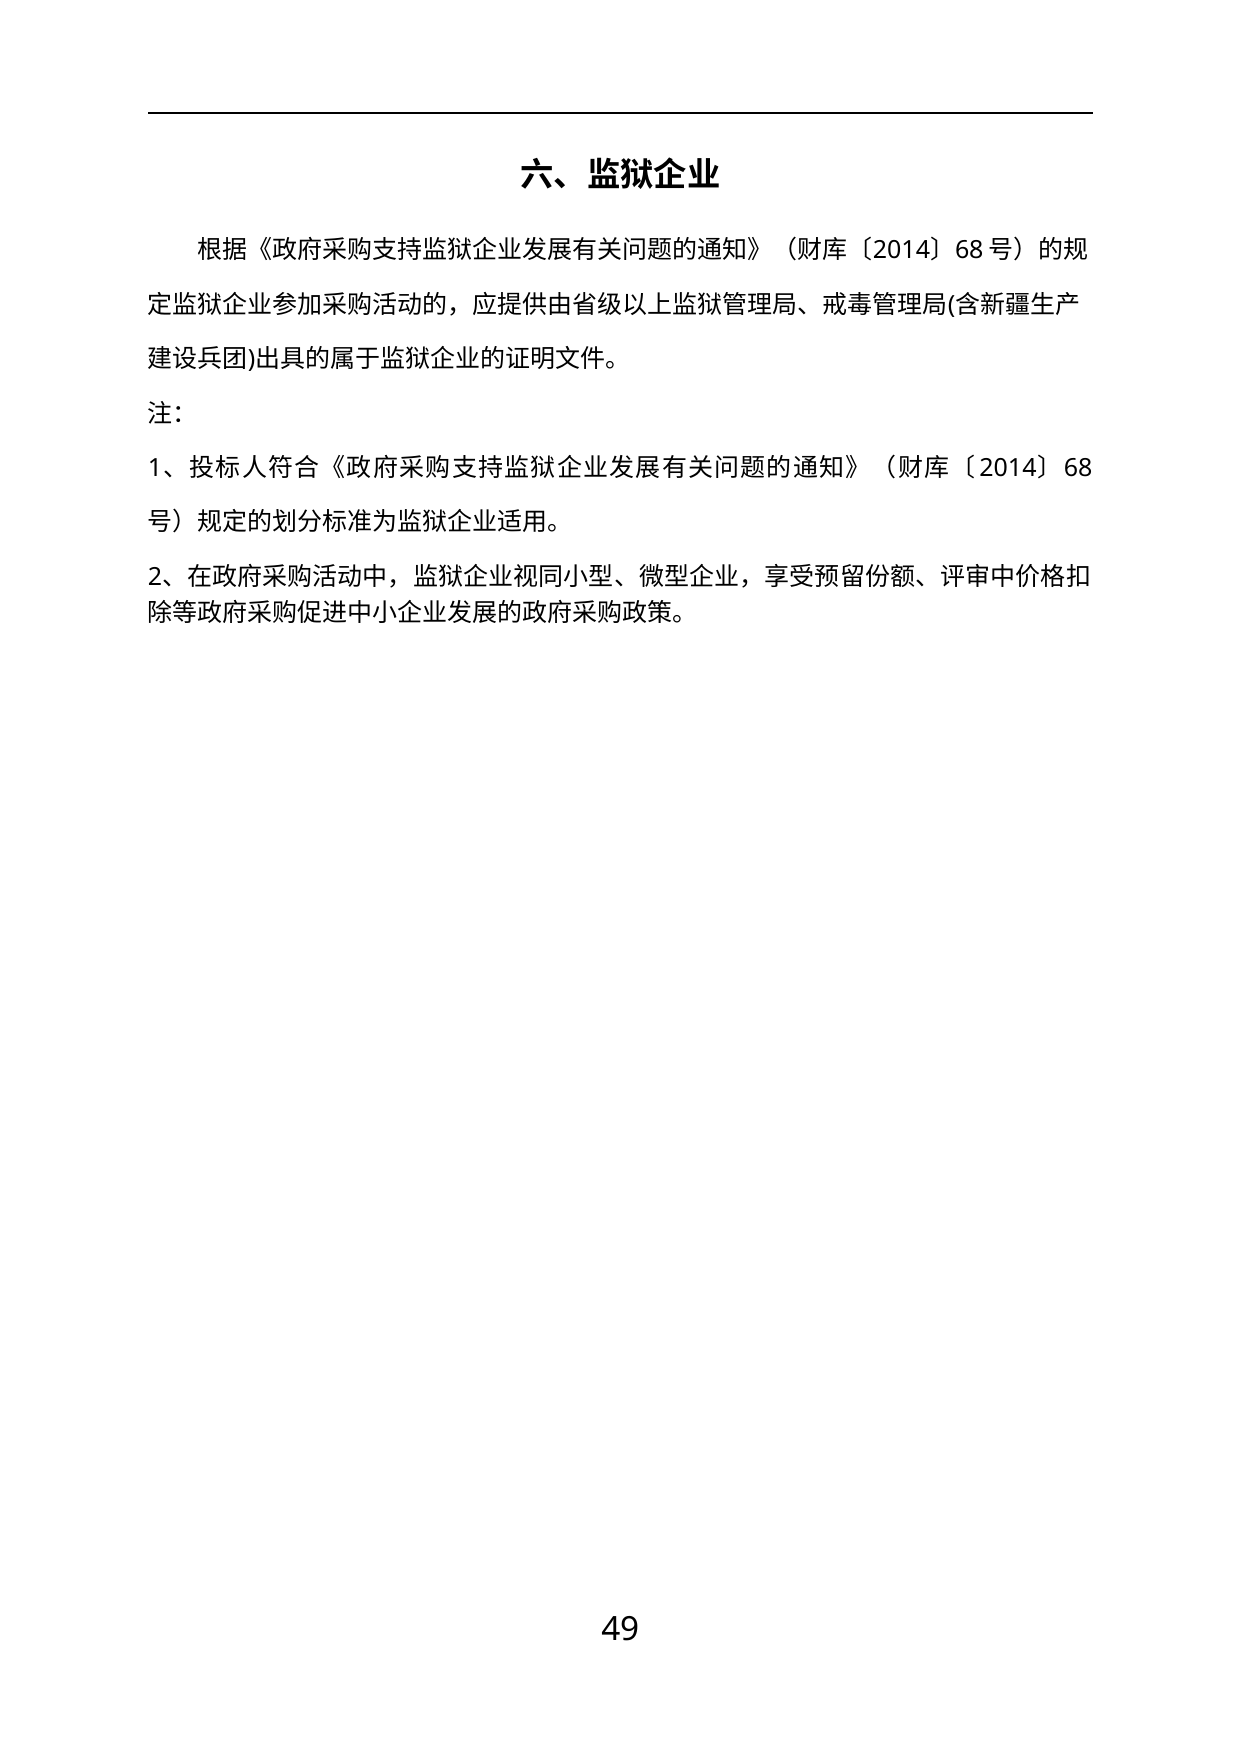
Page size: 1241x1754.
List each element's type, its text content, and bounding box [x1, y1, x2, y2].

text 1、投标人符合《政府采购支持监狱企业发展有关问题的通知》（财库〔2014〕68号）规定的划分标准为监狱企业适用。 [148, 447, 1093, 538]
text 注： [148, 393, 1093, 429]
text 2、在政府采购活动中，监狱企业视同小型、微型企业，享受预留份额、评审中价格扣除等政府采购促进中小企业发展的政府采购政策。 [148, 556, 1093, 629]
text 根据《政府采购支持监狱企业发展有关问题的通知》（财库〔2014〕68号）的规定监狱企业参加采购活动的，应提供由省级以上监狱管理局、戒毒管理局(含新疆生产建设兵团)出具的属于监狱企业的证明文件。 [148, 230, 1093, 375]
text 六、监狱企业 [148, 148, 1093, 196]
